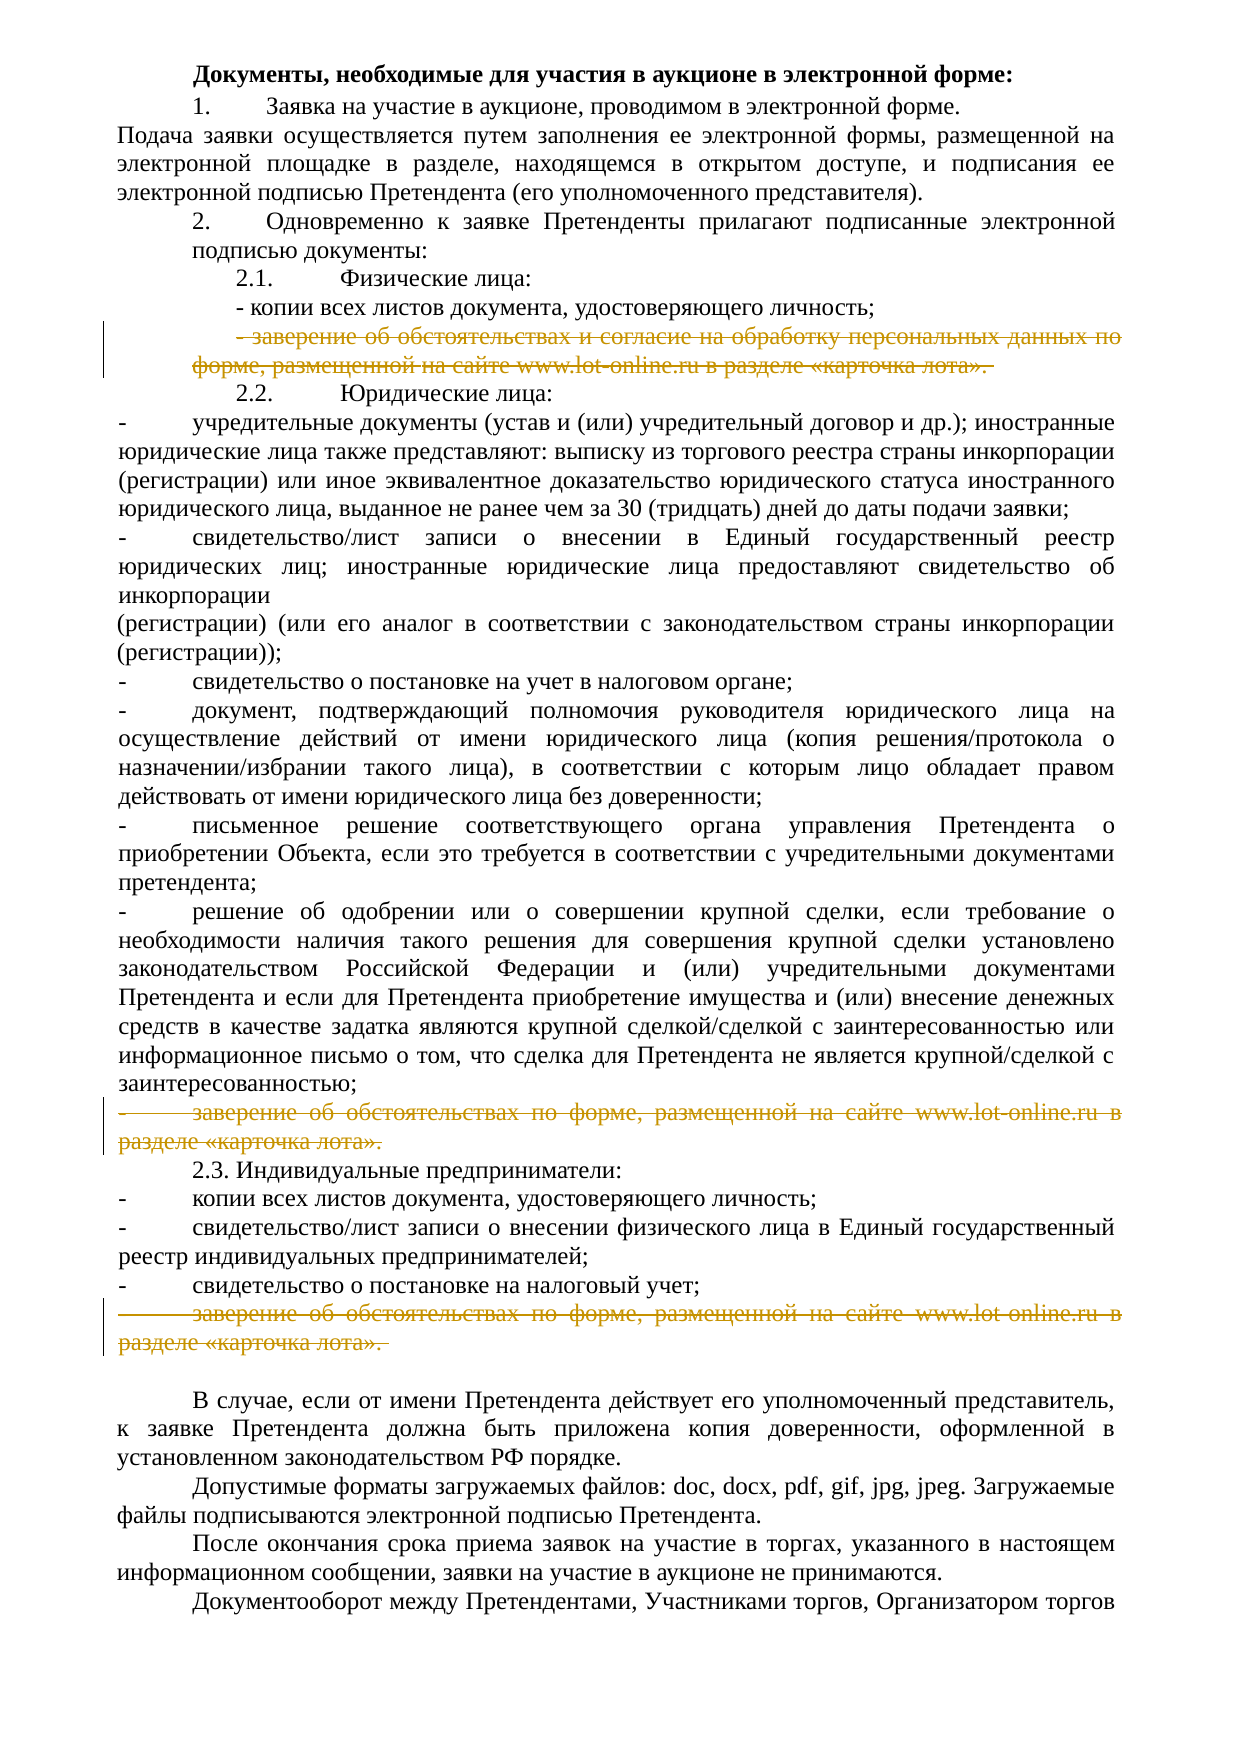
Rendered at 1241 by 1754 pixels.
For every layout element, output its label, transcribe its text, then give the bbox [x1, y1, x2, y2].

text В случае, если от имени Претендента действует его уполномоченный представитель, к заявке Претендента должна быть приложена копия доверенности, оформленной в установленном законодательством РФ порядке. [117, 1385, 1116, 1471]
text 2.3. Индивидуальные предприниматели: [192, 1155, 1116, 1183]
list свидетельство о постановке на учет в налоговом органе; [118, 666, 1116, 695]
list Одновременно к заявке Претенденты прилагают подписанные электронной подписью документы: [192, 206, 1116, 263]
list документ, подтверждающий полномочия руководителя юридического лица на осуществление действий от имени юридического лица (копия решения/протокола о назначении/избрании такого лица), в соответствии с которым лицо обладает правом действовать от имени юридического лица без доверенности; [118, 695, 1116, 810]
list решение об одобрении или о совершении крупной сделки, если требование о необходимости наличия такого решения для совершения крупной сделки установлено законодательством Российской Федерации и (или) учредительными документами Претендента и если для Претендента приобретение имущества и (или) внесение денежных средств в качестве задатка являются крупной сделкой/сделкой с заинтересованностью или информационное письмо о том, что сделка для Претендента не является крупной/сделкой с заинтересованностью; [118, 896, 1116, 1097]
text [117, 1586, 1116, 1615]
list Юридические лица: [236, 378, 1116, 407]
text Подача заявки осуществляется путем заполнения ее электронной формы, размещенной на электронной площадке в разделе, находящемся в открытом доступе, и подписания ее электронной подписью Претендента (его уполномоченного представителя). [117, 120, 1116, 206]
list Заявка на участие в аукционе, проводимом в электронной форме. [192, 91, 1116, 120]
list письменное решение соответствующего органа управления Претендента о приобретении Объекта, если это требуется в соответствии с учредительными документами претендента; [118, 810, 1116, 896]
text Документы, необходимые для участия в аукционе в электронной форме: [193, 59, 1116, 88]
text После окончания срока приема заявок на участие в торгах, указанного в настоящем информационном сообщении, заявки на участие в аукционе не принимаются. [117, 1528, 1116, 1586]
text Допустимые форматы загружаемых файлов: doc, docx, pdf, gif, jpg, jpeg. Загружаемые файлы подписываются электронной подписью Претендента. [117, 1471, 1116, 1528]
list Физические лица: [236, 263, 1116, 292]
list свидетельство о постановке на налоговый учет; [118, 1270, 1116, 1298]
list свидетельство/лист записи о внесении физического лица в Единый государственный реестр индивидуальных предпринимателей; [118, 1212, 1116, 1270]
text (регистрации) (или его аналог в соответствии с законодательством страны инкорпорации (регистрации)); [117, 608, 1116, 666]
list учредительные документы (устав и (или) учредительный договор и др.); иностранные юридические лица также представляют: выписку из торгового реестра страны инкорпорации (регистрации) или иное эквивалентное доказательство юридического статуса иностранного юридического лица, выданное не ранее чем за 30 (тридцать) дней до даты подачи заявки; [118, 407, 1116, 522]
list свидетельство/лист записи о внесении в Единый государственный реестр юридических лиц; иностранные юридические лица предоставляют свидетельство об инкорпорации [118, 522, 1116, 608]
list копии всех листов документа, удостоверяющего личность; [118, 1183, 1116, 1212]
text - копии всех листов документа, удостоверяющего личность; [236, 292, 1116, 321]
